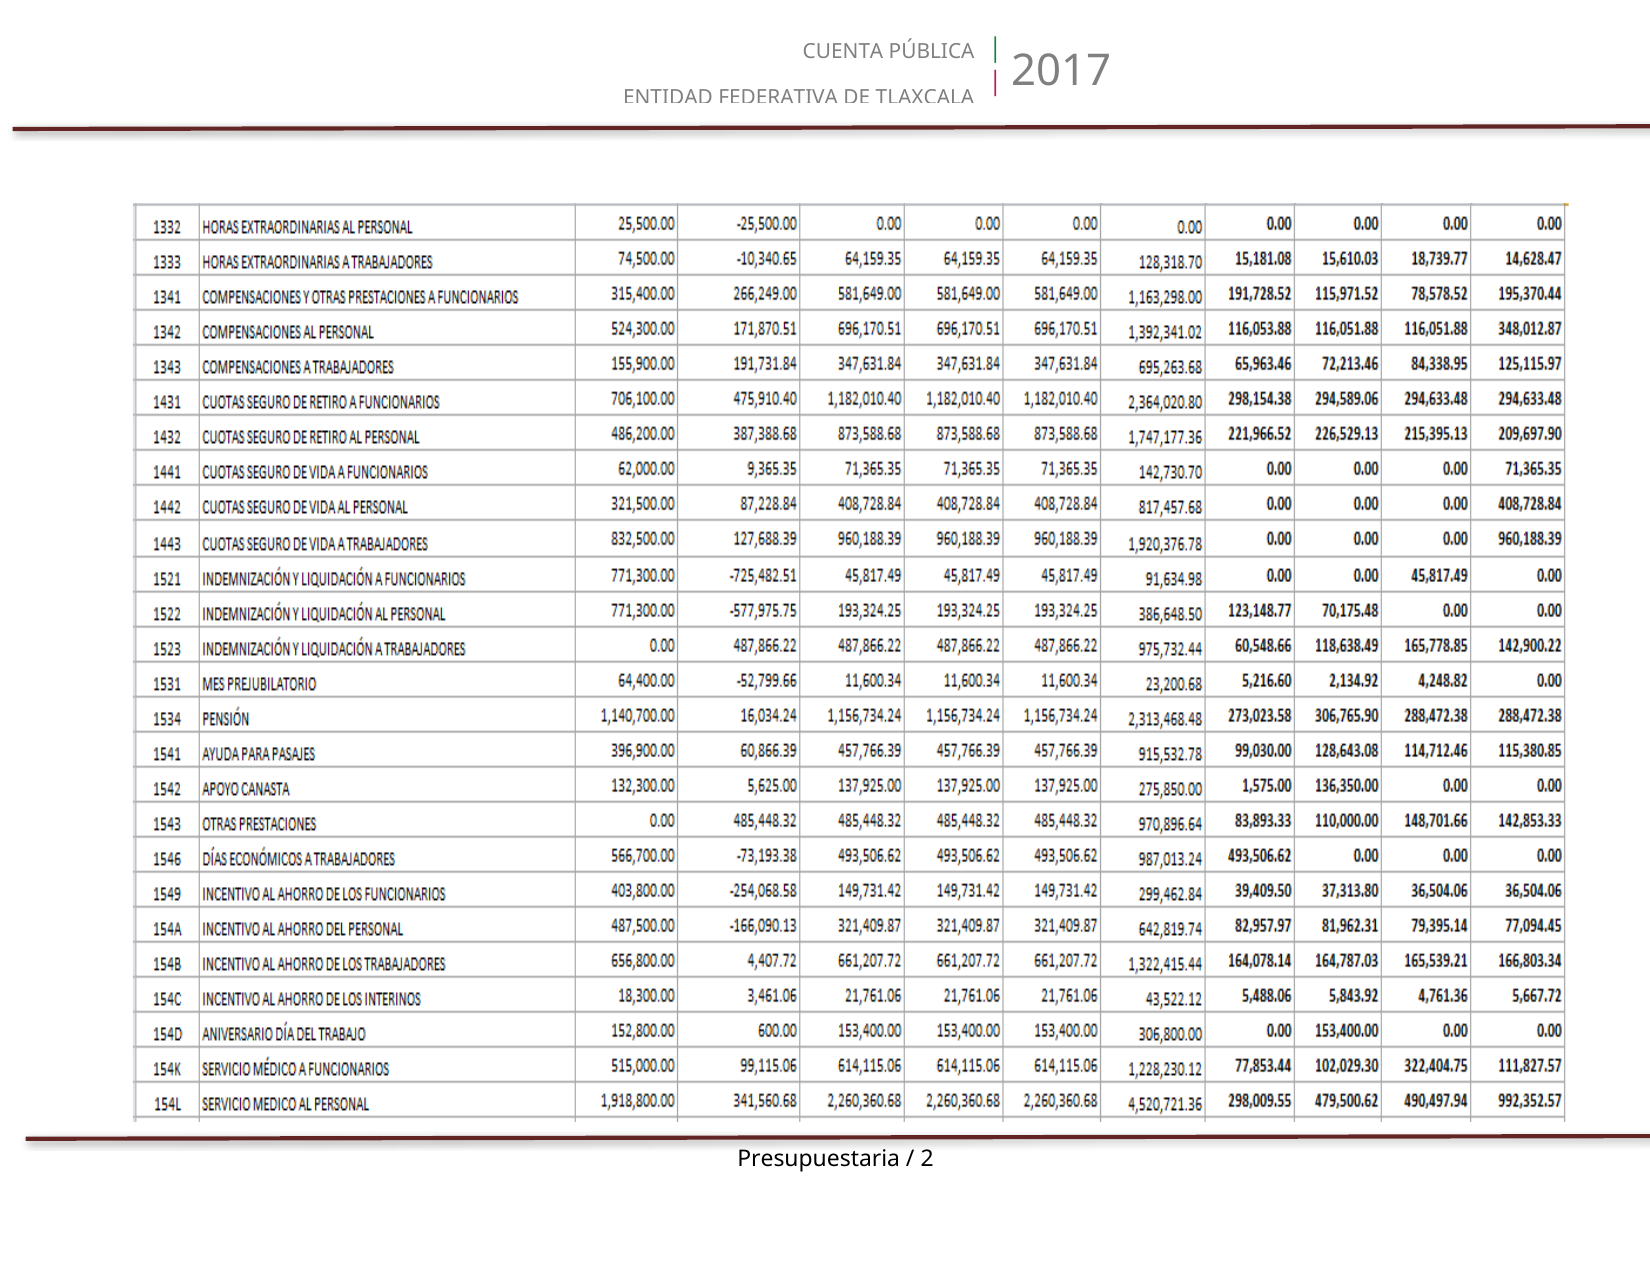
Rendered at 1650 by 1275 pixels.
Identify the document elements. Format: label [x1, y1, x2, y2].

picture [989, 28, 1005, 99]
picture [132, 203, 1569, 1122]
